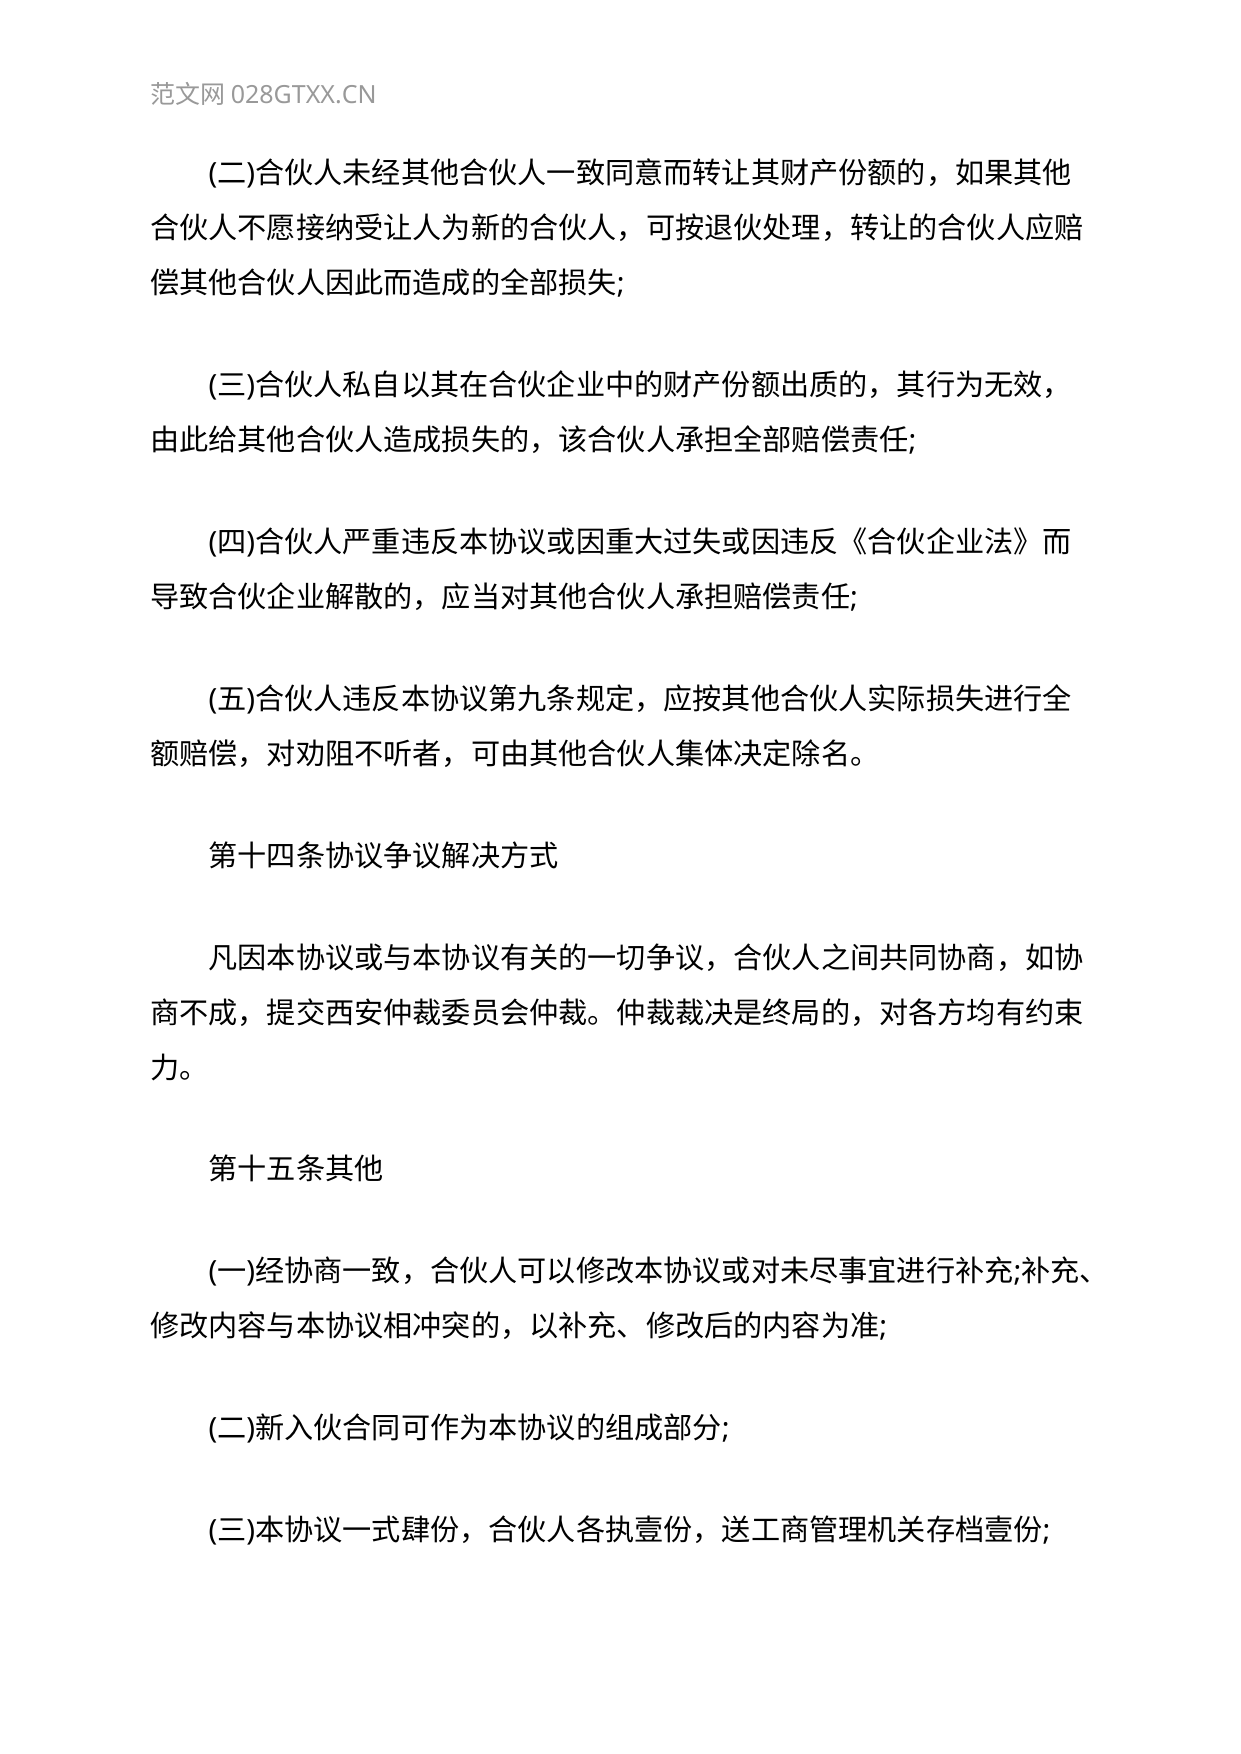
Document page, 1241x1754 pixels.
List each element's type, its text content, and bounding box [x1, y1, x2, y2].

text (四)合伙人严重违反本协议或因重大过失或因违反《合伙企业法》而导致合伙企业解散的，应当对其他合伙人承担赔偿责任; [150, 519, 1090, 616]
text 凡因本协议或与本协议有关的一切争议，合伙人之间共同协商，如协商不成，提交西安仲裁委员会仲裁。仲裁裁决是终局的，对各方均有约束力。 [150, 934, 1090, 1086]
text (五)合伙人违反本协议第九条规定，应按其他合伙人实际损失进行全额赔偿，对劝阻不听者，可由其他合伙人集体决定除名。 [150, 676, 1090, 773]
text (三)合伙人私自以其在合伙企业中的财产份额出质的，其行为无效，由此给其他合伙人造成损失的，该合伙人承担全部赔偿责任; [150, 362, 1090, 459]
text 第十五条其他 [150, 1146, 1090, 1188]
text (二)新入伙合同可作为本协议的组成部分; [150, 1405, 1090, 1447]
text (三)本协议一式肆份，合伙人各执壹份，送工商管理机关存档壹份; [150, 1507, 1090, 1549]
text 第十四条协议争议解决方式 [150, 833, 1090, 875]
text (二)合伙人未经其他合伙人一致同意而转让其财产份额的，如果其他合伙人不愿接纳受让人为新的合伙人，可按退伙处理，转让的合伙人应赔偿其他合伙人因此而造成的全部损失; [150, 150, 1090, 302]
text (一)经协商一致，合伙人可以修改本协议或对未尽事宜进行补充;补充、修改内容与本协议相冲突的，以补充、修改后的内容为准; [150, 1248, 1090, 1345]
